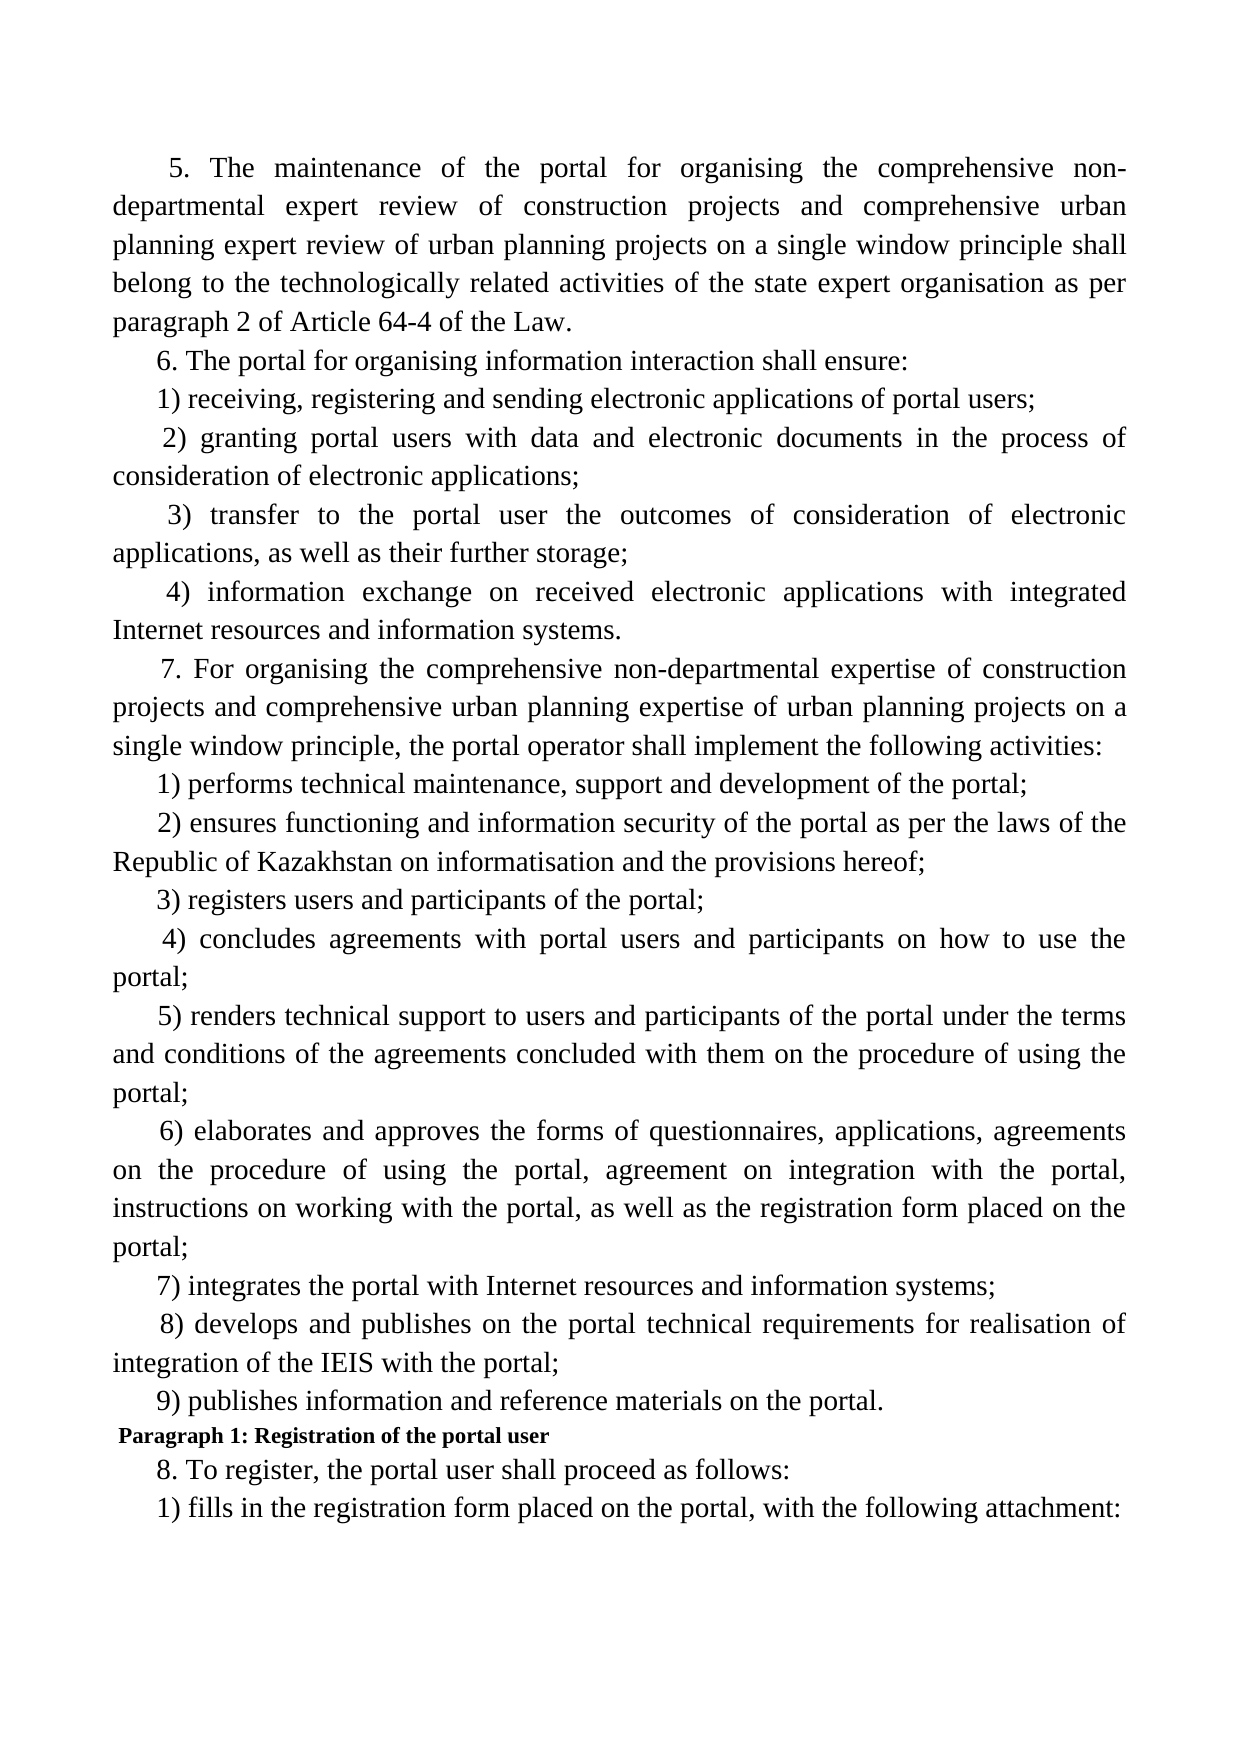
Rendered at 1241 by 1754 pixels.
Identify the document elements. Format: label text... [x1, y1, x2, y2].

text 9) publishes information and reference materials on the portal. [112, 1383, 1128, 1417]
text 1) performs technical maintenance, support and development of the portal; [112, 767, 1128, 800]
text 8. To register, the portal user shall proceed as follows: [112, 1452, 1128, 1486]
text 4) concludes agreements with portal users and participants on how to use the portal; [112, 921, 1128, 993]
text 1) receiving, registering and sending electronic applications of portal users; [112, 381, 1128, 415]
text 5. The maintenance of the portal for organising the comprehensive non-departmental expert review of construction projects and comprehensive urban planning expert review of urban planning projects on a single window principle shall belong to the technologically related activities of the state expert organisation as per paragraph 2 of Article 64-4 of the Law. [112, 150, 1128, 338]
text 6. The portal for organising information interaction shall ensure: [112, 343, 1128, 376]
text 3) registers users and participants of the portal; [112, 882, 1128, 916]
text 8) develops and publishes on the portal technical requirements for realisation of integration of the IEIS with the portal; [112, 1306, 1128, 1378]
text 6) elaborates and approves the forms of questionnaires, applications, agreements on the procedure of using the portal, agreement on integration with the portal, instructions on working with the portal, as well as the registration form placed on the portal; [112, 1113, 1128, 1263]
text 2) ensures functioning and information security of the portal as per the laws of the Republic of Kazakhstan on informatisation and the provisions hereof; [112, 805, 1128, 877]
text 7. For organising the comprehensive non-departmental expertise of construction projects and comprehensive urban planning expertise of urban planning projects on a single window principle, the portal operator shall implement the following activities: [112, 651, 1128, 762]
text 7) integrates the portal with Internet resources and information systems; [112, 1268, 1128, 1301]
text 2) granting portal users with data and electronic documents in the process of consideration of electronic applications; [112, 420, 1128, 492]
text Paragraph 1: Registration of the portal user [112, 1422, 1128, 1448]
text 1) fills in the registration form placed on the portal, with the following attachment: [112, 1491, 1128, 1524]
text 4) information exchange on received electronic applications with integrated Internet resources and information systems. [112, 574, 1128, 646]
text 5) renders technical support to users and participants of the portal under the terms and conditions of the agreements concluded with them on the procedure of using the portal; [112, 998, 1128, 1108]
text 3) transfer to the portal user the outcomes of consideration of electronic applications, as well as their further storage; [112, 497, 1128, 569]
